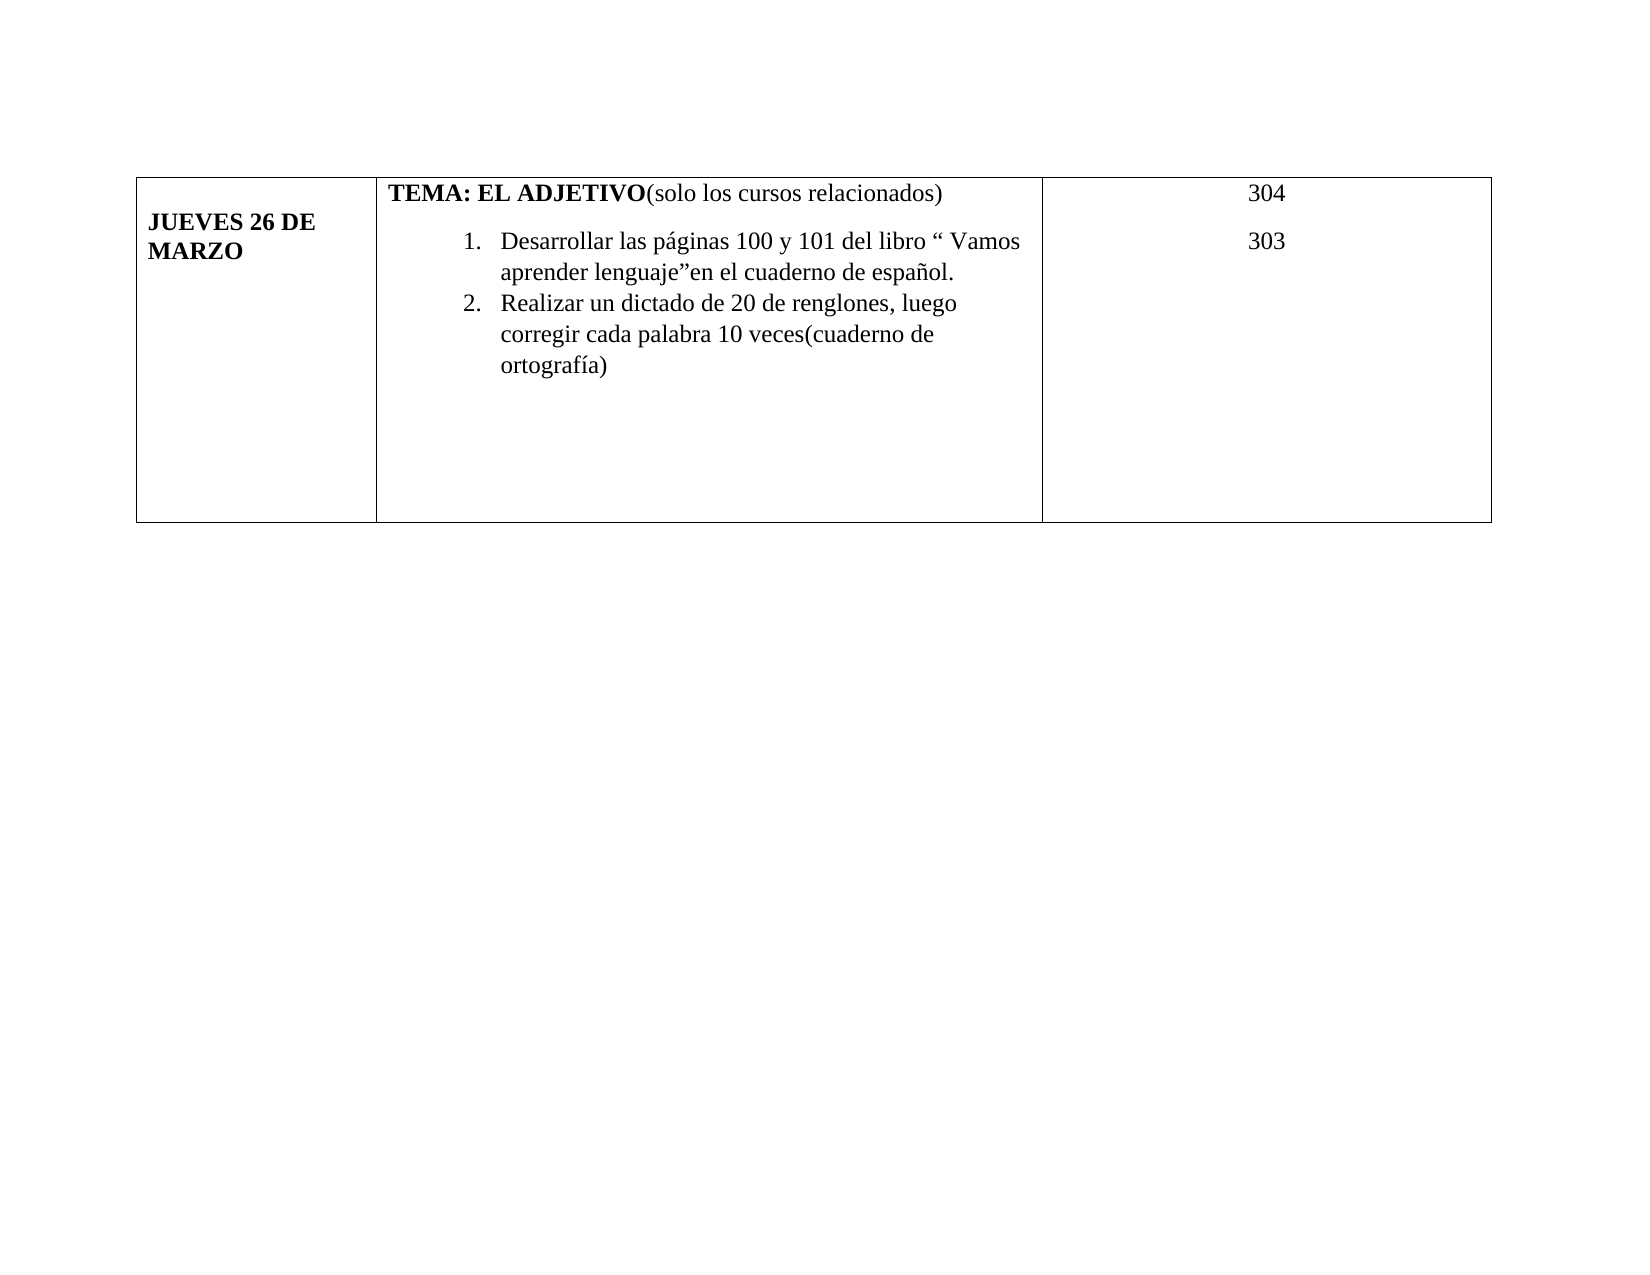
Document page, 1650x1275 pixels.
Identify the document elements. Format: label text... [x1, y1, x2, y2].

table_cell 304 303 [1043, 178, 1491, 522]
table_cell JUEVES 26 DE MARZO [137, 178, 376, 522]
table_cell TEMA: EL ADJETIVO(solo los cursos relacionados) Desarrollar las páginas 100 y 101 del libro “ Vamos aprender lenguaje”en el cuaderno de español. Realizar un dictado de 20 de renglones, luego corregir cada palabra 10 veces(cuaderno de ortografía) [377, 178, 1042, 522]
